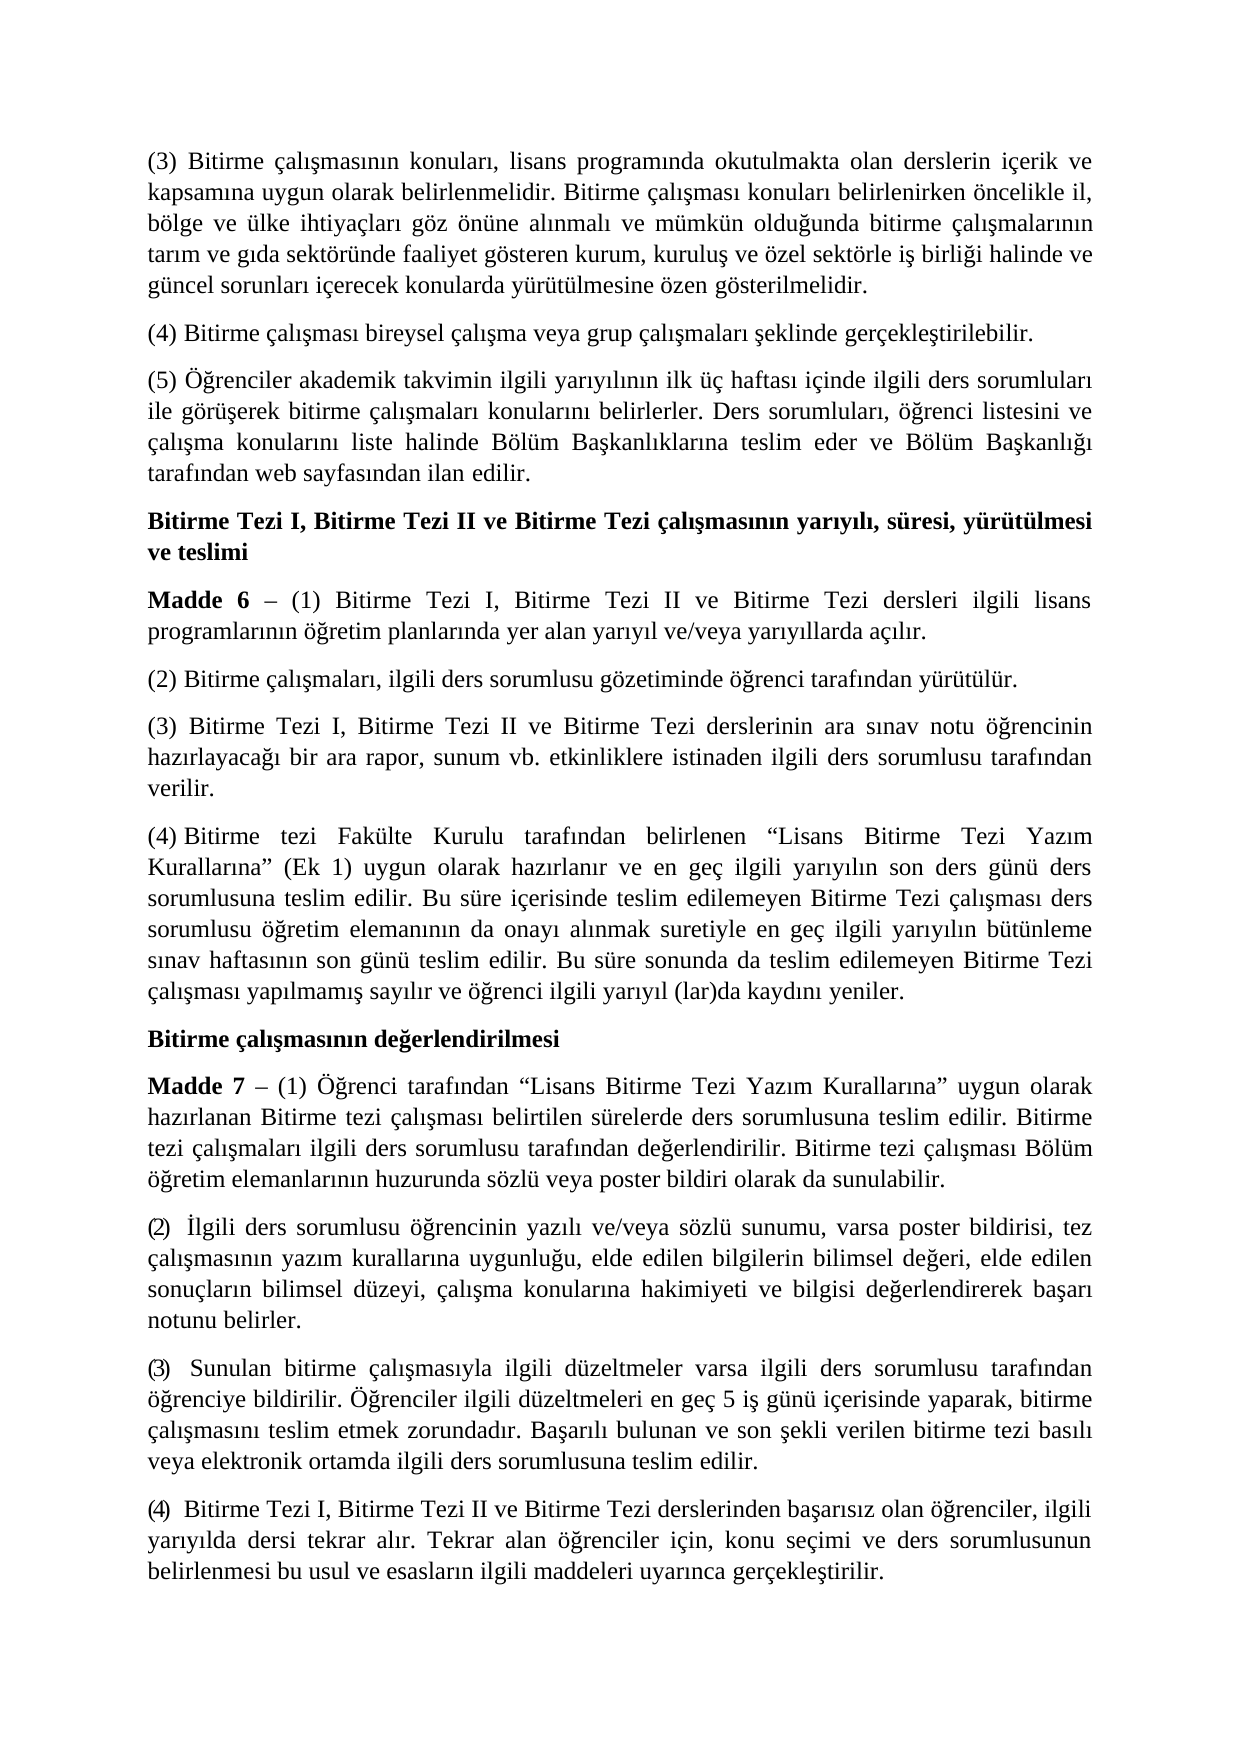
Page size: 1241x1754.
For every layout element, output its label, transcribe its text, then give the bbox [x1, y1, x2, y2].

list Bitirme Tezi I, Bitirme Tezi II ve Bitirme Tezi derslerinden başarısız olan öğrenciler, ilgili yarıyılda dersi tekrar alır. Tekrar alan öğrenciler için, konu seçimi ve ders sorumlusunun belirlenmesi bu usul ve esasların ilgili maddeleri uyarınca gerçekleştirilir. [147, 1494, 1093, 1585]
list Bitirme çalışmaları, ilgili ders sorumlusu gözetiminde öğrenci tarafından yürütülür. [147, 664, 1105, 693]
list Sunulan bitirme çalışmasıyla ilgili düzeltmeler varsa ilgili ders sorumlusu tarafından öğrenciye bildirilir. Öğrenciler ilgili düzeltmeleri en geç 5 iş günü içerisinde yaparak, bitirme çalışmasını teslim etmek zorundadır. Başarılı bulunan ve son şekli verilen bitirme tezi basılı veya elektronik ortamda ilgili ders sorumlusuna teslim edilir. [147, 1353, 1093, 1475]
subtitle Bitirme çalışmasının değerlendirilmesi [147, 1024, 1105, 1053]
list Bitirme çalışması bireysel çalışma veya grup çalışmaları şeklinde gerçekleştirilebilir. [147, 318, 1105, 347]
subtitle Bitirme Tezi I, Bitirme Tezi II ve Bitirme Tezi çalışmasının yarıyılı, süresi, yürütülmesi ve teslimi [147, 506, 1093, 566]
list Bitirme çalışmasının konuları, lisans programında okutulmakta olan derslerin içerik ve kapsamına uygun olarak belirlenmelidir. Bitirme çalışması konuları belirlenirken öncelikle il, bölge ve ülke ihtiyaçları göz önüne alınmalı ve mümkün olduğunda bitirme çalışmalarının tarım ve gıda sektöründe faaliyet gösteren kurum, kuruluş ve özel sektörle iş birliği halinde ve güncel sorunları içerecek konularda yürütülmesine özen gösterilmelidir. [147, 146, 1093, 299]
list Öğrenciler akademik takvimin ilgili yarıyılının ilk üç haftası içinde ilgili ders sorumluları ile görüşerek bitirme çalışmaları konularını belirlerler. Ders sorumluları, öğrenci listesini ve çalışma konularını liste halinde Bölüm Başkanlıklarına teslim eder ve Bölüm Başkanlığı tarafından web sayfasından ilan edilir. [147, 365, 1094, 487]
list İlgili ders sorumlusu öğrencinin yazılı ve/veya sözlü sunumu, varsa poster bildirisi, tez çalışmasının yazım kurallarına uygunluğu, elde edilen bilgilerin bilimsel değeri, elde edilen sonuçların bilimsel düzeyi, çalışma konularına hakimiyeti ve bilgisi değerlendirerek başarı notunu belirler. [147, 1212, 1093, 1334]
list Bitirme tezi Fakülte Kurulu tarafından belirlenen “Lisans Bitirme Tezi Yazım Kurallarına” (Ek 1) uygun olarak hazırlanır ve en geç ilgili yarıyılın son ders günü ders sorumlusuna teslim edilir. Bu süre içerisinde teslim edilemeyen Bitirme Tezi çalışması ders sorumlusu öğretim elemanının da onayı alınmak suretiyle en geç ilgili yarıyılın bütünleme sınav haftasının son günü teslim edilir. Bu süre sonunda da teslim edilemeyen Bitirme Tezi çalışması yapılmamış sayılır ve öğrenci ilgili yarıyıl (lar)da kaydını yeniler. [147, 821, 1093, 1005]
text Madde 7 – (1) Öğrenci tarafından “Lisans Bitirme Tezi Yazım Kurallarına” uygun olarak hazırlanan Bitirme tezi çalışması belirtilen sürelerde ders sorumlusuna teslim edilir. Bitirme tezi çalışmaları ilgili ders sorumlusu tarafından değerlendirilir. Bitirme tezi çalışması Bölüm öğretim elemanlarının huzurunda sözlü veya poster bildiri olarak da sunulabilir. [147, 1071, 1094, 1193]
text Madde 6 – (1) Bitirme Tezi I, Bitirme Tezi II ve Bitirme Tezi dersleri ilgili lisans programlarının öğretim planlarında yer alan yarıyıl ve/veya yarıyıllarda açılır. [147, 585, 1093, 644]
list Bitirme Tezi I, Bitirme Tezi II ve Bitirme Tezi derslerinin ara sınav notu öğrencinin hazırlayacağı bir ara rapor, sunum vb. etkinliklere istinaden ilgili ders sorumlusu tarafından verilir. [147, 711, 1094, 802]
